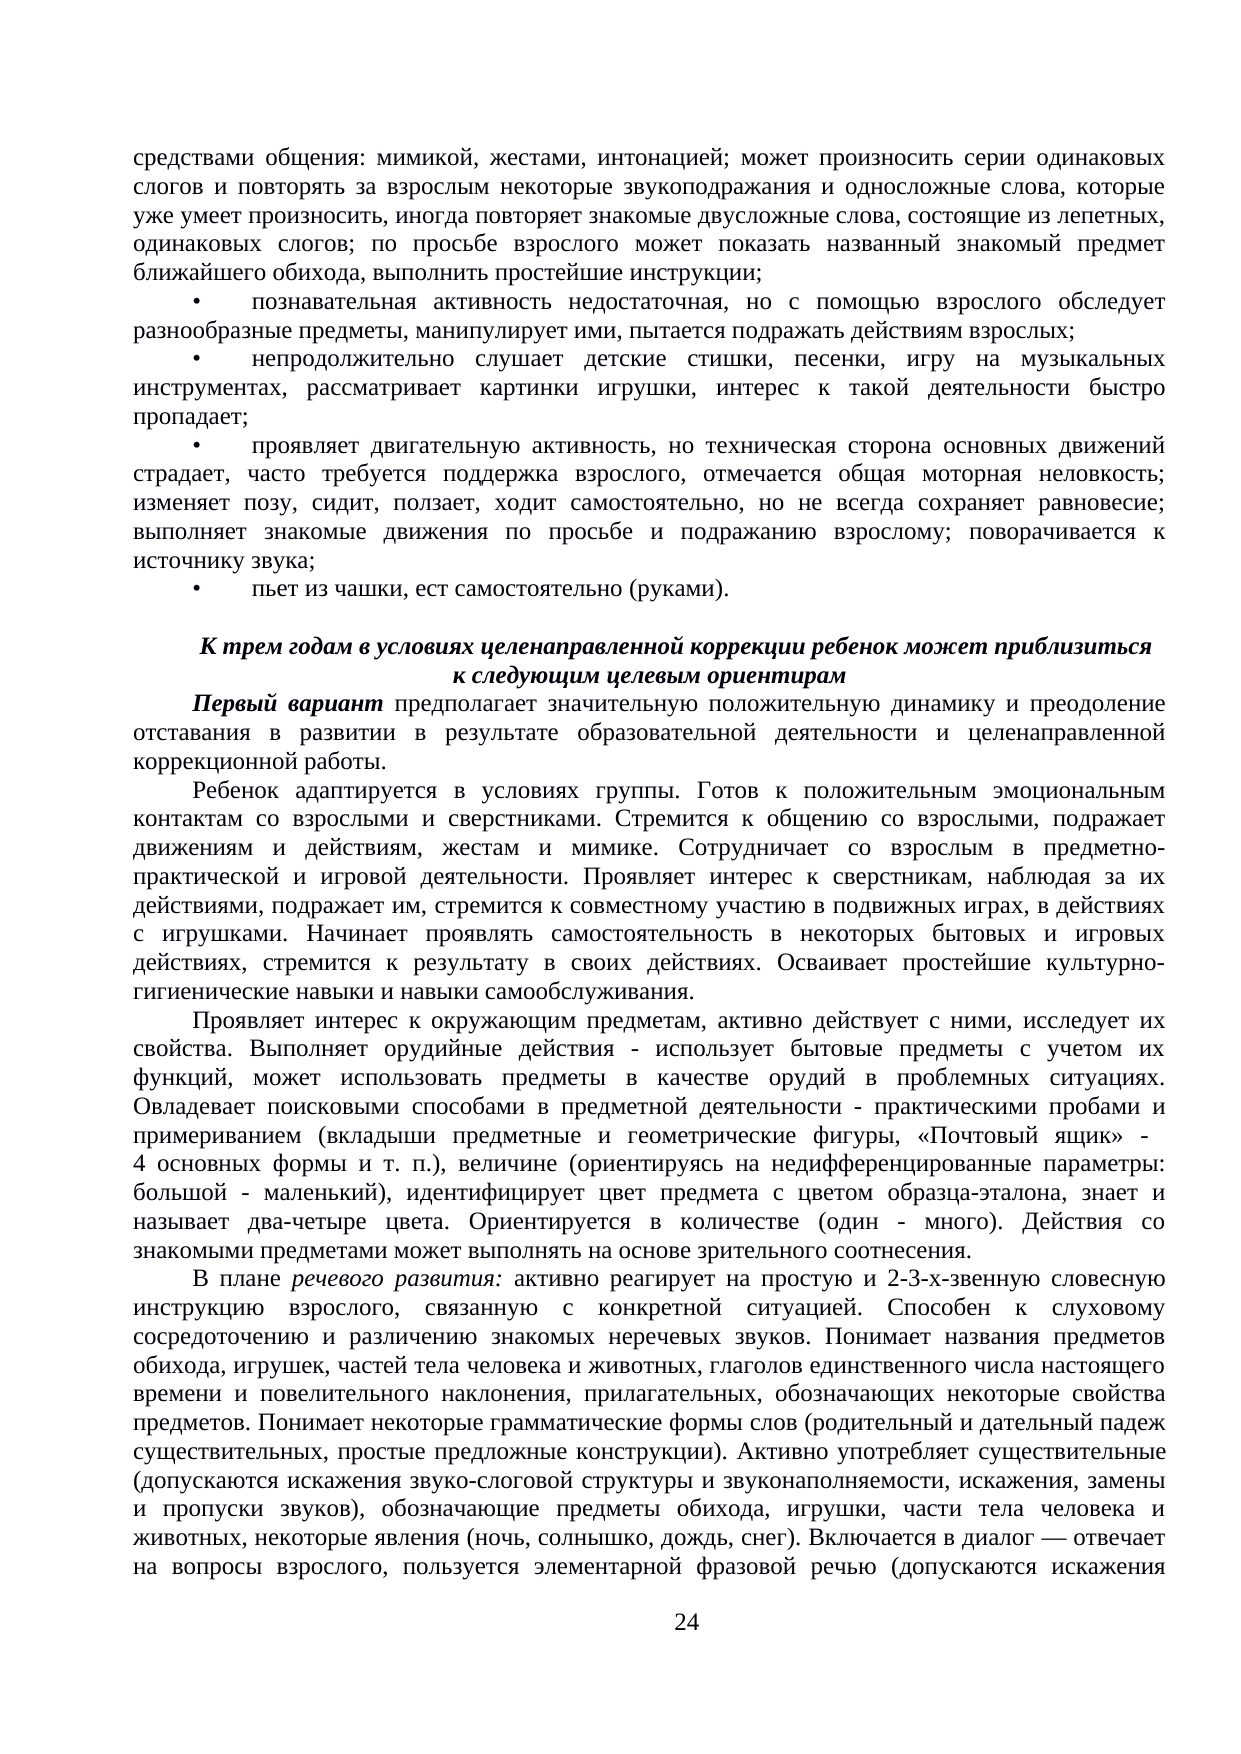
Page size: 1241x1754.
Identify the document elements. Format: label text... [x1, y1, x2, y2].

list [133, 142, 1166, 286]
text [133, 1263, 1166, 1580]
list пьет из чашки, ест самостоятельно (руками). [133, 573, 1166, 602]
list непродолжительно слушает детские стишки, песенки, игру на музыкальных инструментах, рассматривает картинки игрушки, интерес к такой деятельности быстро пропадает; [133, 343, 1166, 430]
text Ребенок адаптируется в условиях группы. Готов к положительным эмоциональным контактам со взрослыми и сверстниками. Стремится к общению со взрослыми, подражает движениям и действиям, жестам и мимике. Сотрудничает со взрослым в предметно-практической и игровой деятельности. Проявляет интерес к сверстникам, наблюдая за их действиями, подражает им, стремится к совместному участию в подвижных играх, в действиях с игрушками. Начинает проявлять самостоятельность в некоторых бытовых и игровых действиях, стремится к результату в своих действиях. Осваивает простейшие культурно-гигиенические навыки и навыки самообслуживания. [133, 775, 1166, 1005]
text К трем годам в условиях целенаправленной коррекции ребенок может приблизиться к следующим целевым ориентирам [133, 631, 1166, 688]
list проявляет двигательную активность, но техническая сторона основных движений страдает, часто требуется поддержка взрослого, отмечается общая моторная неловкость; изменяет позу, сидит, ползает, ходит самостоятельно, но не всегда сохраняет равновесие; выполняет знакомые движения по просьбе и подражанию взрослому; поворачивается к источнику звука; [133, 430, 1166, 573]
text Первый вариант предполагает значительную положительную динамику и преодоление отставания в развитии в результате образовательной деятельности и целенаправленной коррекционной работы. [133, 688, 1166, 775]
text Проявляет интерес к окружающим предметам, активно действует с ними, исследует их свойства. Выполняет орудийные действия - использует бытовые предметы с учетом их функций, может использовать предметы в качестве орудий в проблемных ситуациях. Овладевает поисковыми способами в предметной деятельности - практическими пробами и примериванием (вкладыши предметные и геометрические фигуры, «Почтовый ящик» - 4 основных формы и т. п.), величине (ориентируясь на недифференцированные параметры: большой - маленький), идентифицирует цвет предмета с цветом образца-эталона, знает и называет два-четыре цвета. Ориентируется в количестве (один - много). Действия со знакомыми предметами может выполнять на основе зрительного соотнесения. [133, 1005, 1166, 1263]
list познавательная активность недостаточная, но с помощью взрослого обследует разнообразные предметы, манипулирует ими, пытается подражать действиям взрослых; [133, 286, 1166, 343]
